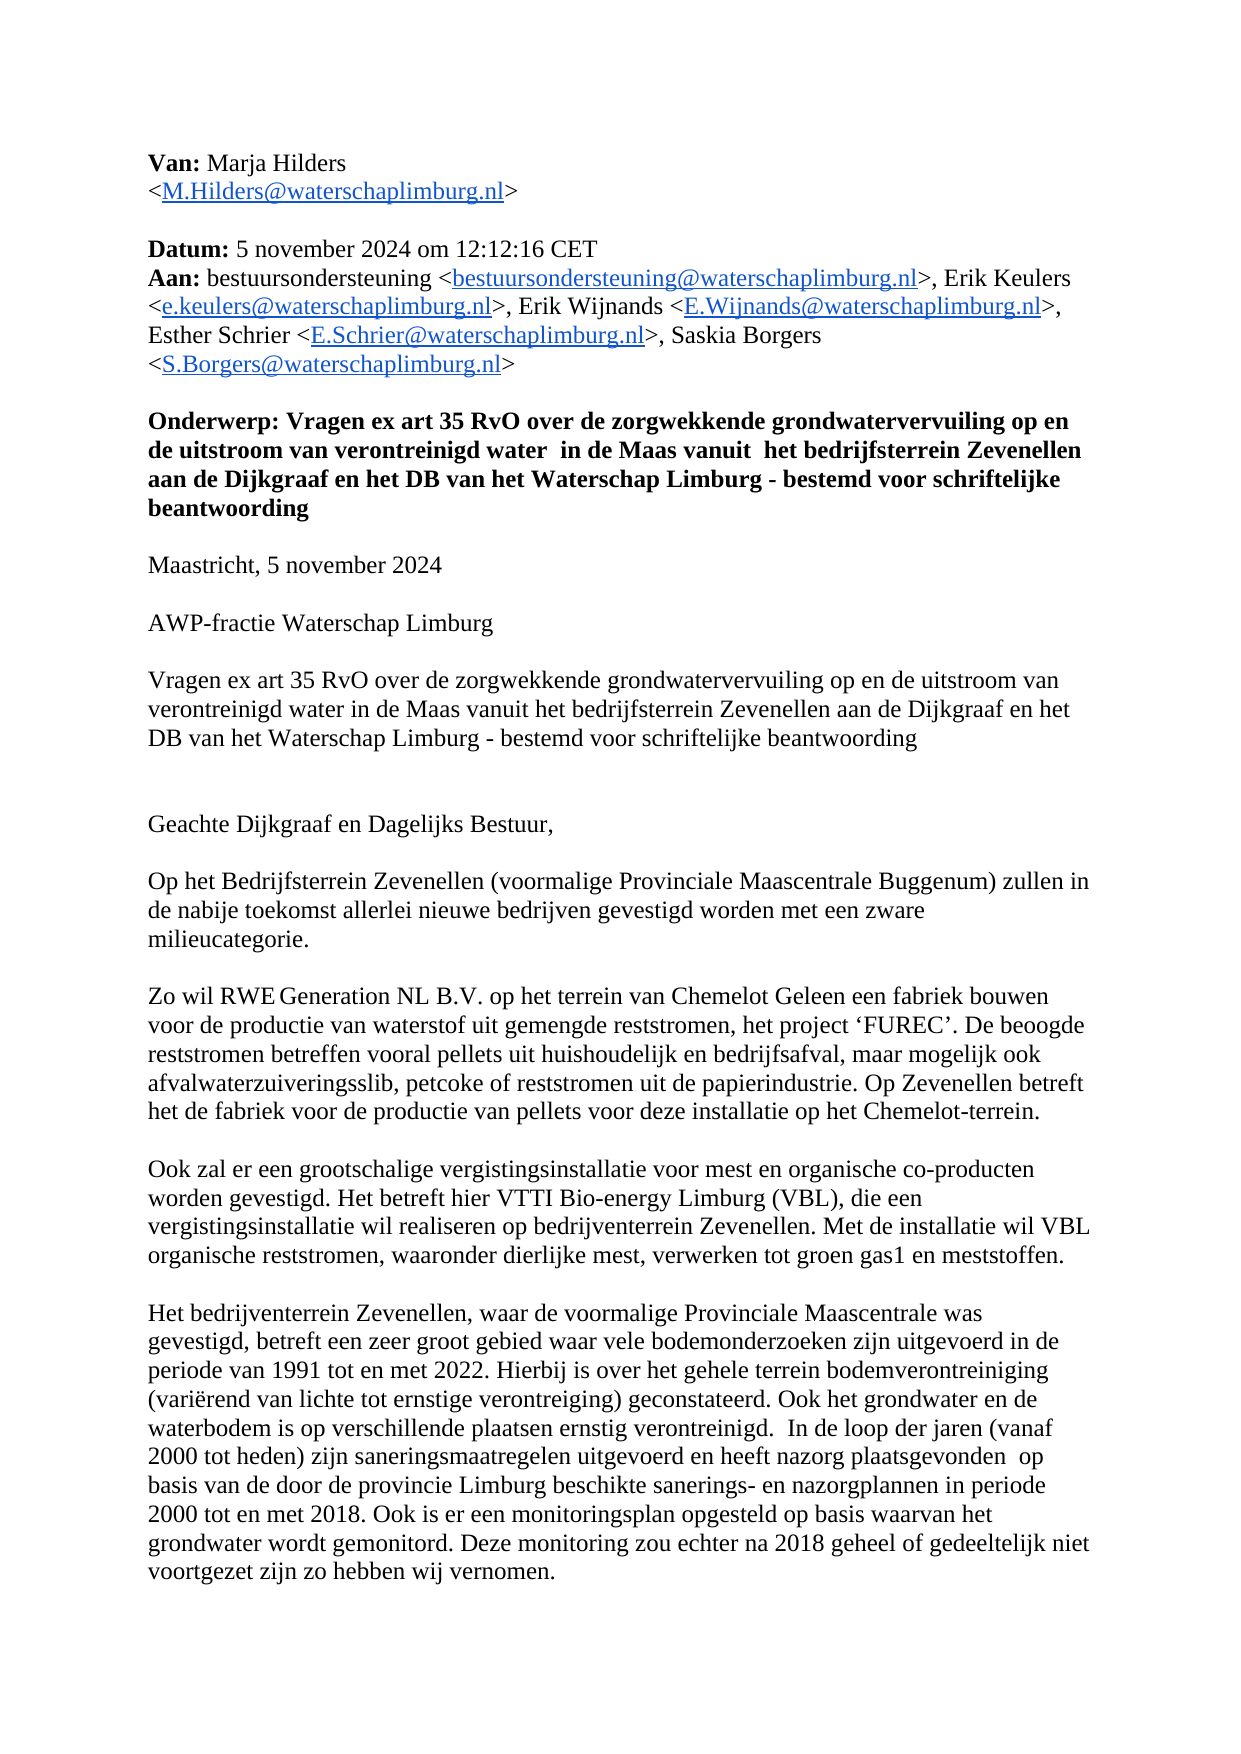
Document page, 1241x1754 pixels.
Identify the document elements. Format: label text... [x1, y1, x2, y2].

text Onderwerp: Vragen ex art 35 RvO over de zorgwekkende grondwatervervuiling op en de uitstroom van verontreinigd water in de Maas vanuit het bedrijfsterrein Zevenellen aan de Dijkgraaf en het DB van het Waterschap Limburg - bestemd voor schriftelijke beantwoording [148, 406, 1093, 521]
text Datum: 5 november 2024 om 12:12:16 CET [148, 234, 1093, 263]
text Vragen ex art 35 RvO over de zorgwekkende grondwatervervuiling op en de uitstroom van verontreinigd water in de Maas vanuit het bedrijfsterrein Zevenellen aan de Dijkgraaf en het DB van het Waterschap Limburg - bestemd voor schriftelijke beantwoording [148, 665, 1093, 751]
text Geachte Dijkgraaf en Dagelijks Bestuur, [148, 809, 1093, 838]
text <M.Hilders@waterschaplimburg.nl> [148, 176, 1093, 205]
text Maastricht, 5 november 2024 [148, 550, 1093, 579]
text Van: Marja Hilders [148, 148, 1093, 176]
text Aan: bestuursondersteuning <bestuursondersteuning@waterschaplimburg.nl>, Erik Keulers <e.keulers@waterschaplimburg.nl>, Erik Wijnands <E.Wijnands@waterschaplimburg.nl>, Esther Schrier <E.Schrier@waterschaplimburg.nl>, Saskia Borgers <S.Borgers@waterschaplimburg.nl> [148, 263, 1093, 378]
text Het bedrijventerrein Zevenellen, waar de voormalige Provinciale Maascentrale was gevestigd, betreft een zeer groot gebied waar vele bodemonderzoeken zijn uitgevoerd in de periode van 1991 tot en met 2022. Hierbij is over het gehele terrein bodemverontreiniging (variërend van lichte tot ernstige verontreiging) geconstateerd. Ook het grondwater en de waterbodem is op verschillende plaatsen ernstig verontreinigd. In de loop der jaren (vanaf 2000 tot heden) zijn saneringsmaatregelen uitgevoerd en heeft nazorg plaatsgevonden op basis van de door de provincie Limburg beschikte sanerings- en nazorgplannen in periode 2000 tot en met 2018. Ook is er een monitoringsplan opgesteld op basis waarvan het grondwater wordt gemonitord. Deze monitoring zou echter na 2018 geheel of gedeeltelijk niet voortgezet zijn zo hebben wij vernomen. [148, 1298, 1093, 1585]
text Zo wil RWE Generation NL B.V. op het terrein van Chemelot Geleen een fabriek bouwen voor de productie van waterstof uit gemengde reststromen, het project ‘FUREC’. De beoogde reststromen betreffen vooral pellets uit huishoudelijk en bedrijfsafval, maar mogelijk ook afvalwaterzuiveringsslib, petcoke of reststromen uit de papierindustrie. Op Zevenellen betreft het de fabriek voor de productie van pellets voor deze installatie op het Chemelot-terrein. [148, 981, 1093, 1125]
text AWP-fractie Waterschap Limburg [148, 608, 1093, 636]
text Ook zal er een grootschalige vergistingsinstallatie voor mest en organische co-producten worden gevestigd. Het betreft hier VTTI Bio-energy Limburg (VBL), die een vergistingsinstallatie wil realiseren op bedrijventerrein Zevenellen. Met de installatie wil VBL organische reststromen, waaronder dierlijke mest, verwerken tot groen gas1 en meststoffen. [148, 1154, 1093, 1269]
text Op het Bedrijfsterrein Zevenellen (voormalige Provinciale Maascentrale Buggenum) zullen in de nabije toekomst allerlei nieuwe bedrijven gevestigd worden met een zware milieucategorie. [148, 866, 1093, 953]
